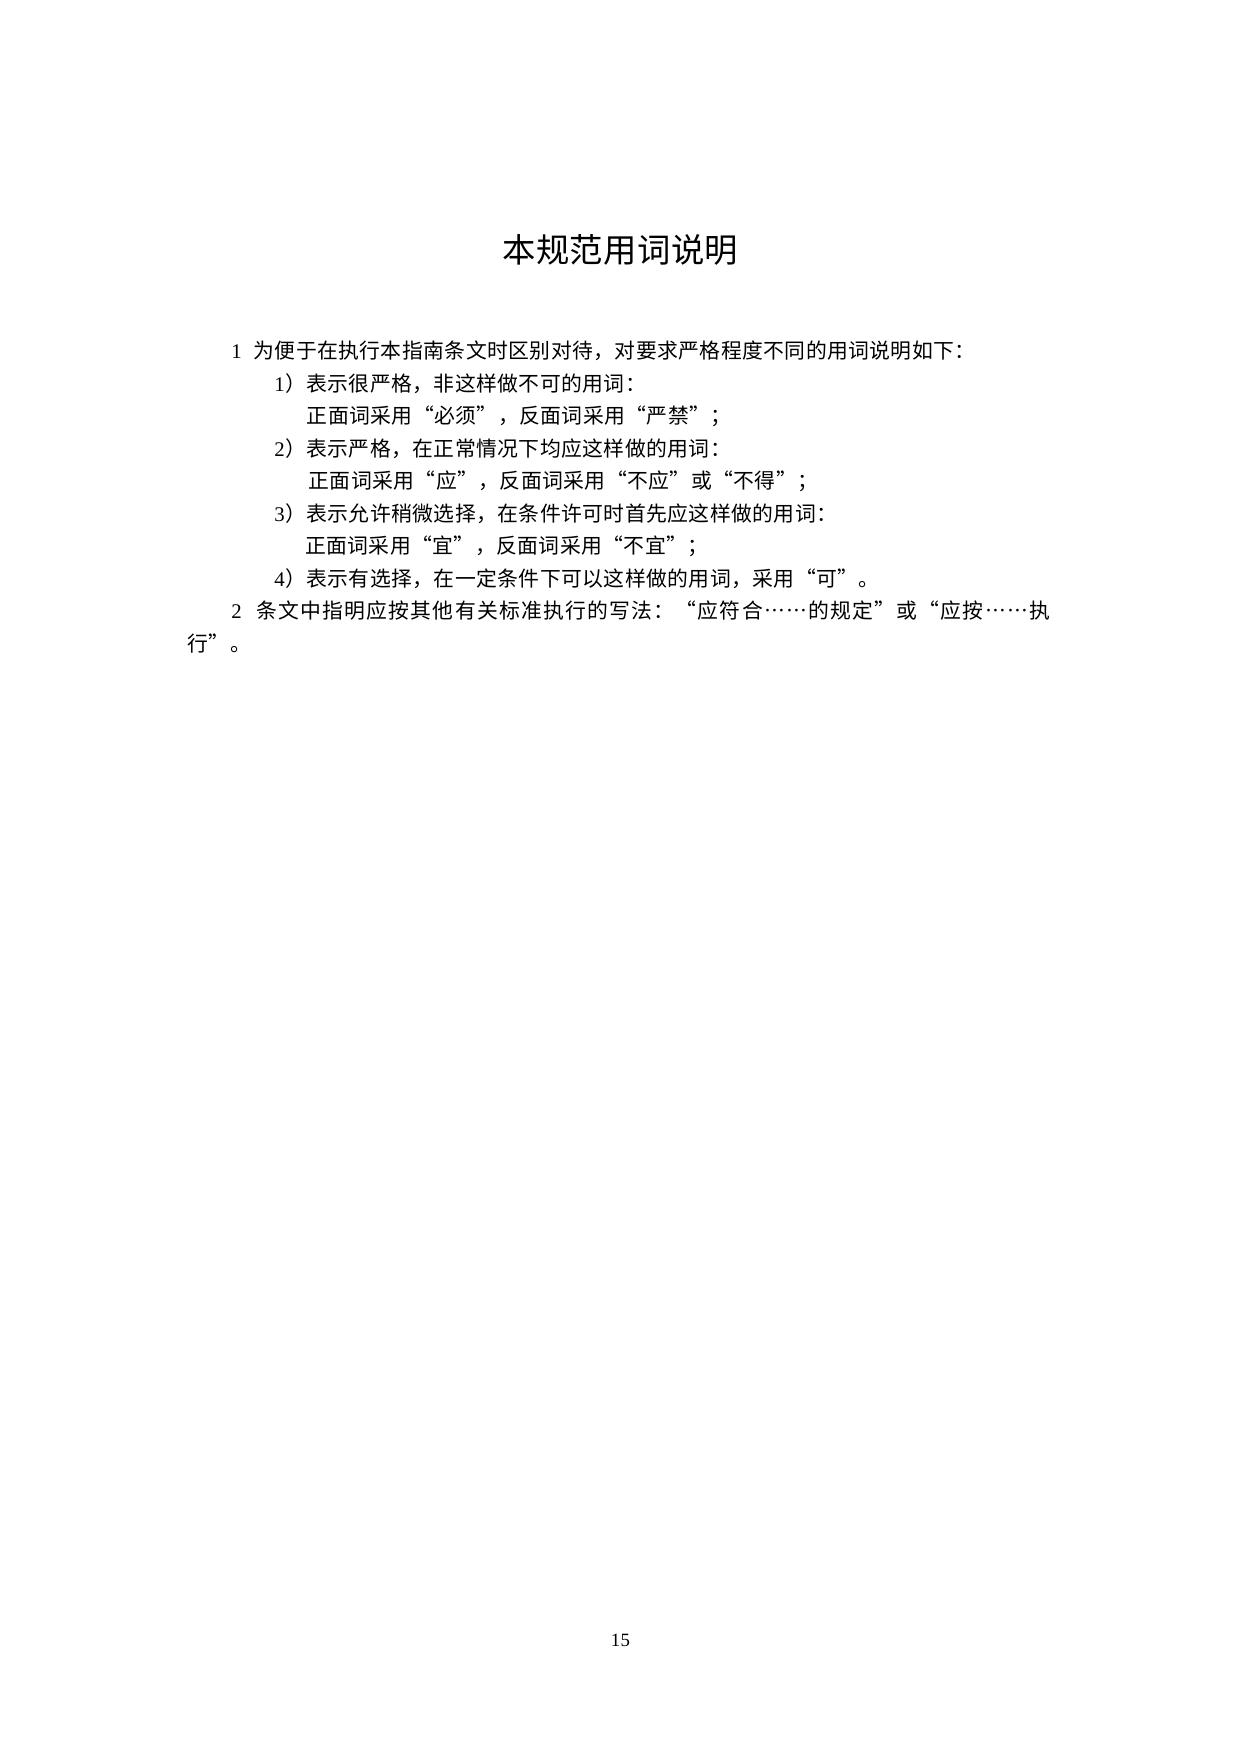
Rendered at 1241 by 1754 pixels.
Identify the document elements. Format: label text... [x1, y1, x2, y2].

text 正面词采用“应”，反面词采用“不应”或“不得”； [187, 463, 1053, 496]
subtitle 本规范用词说明 [187, 224, 1053, 272]
text 正面词采用“必须”，反面词采用“严禁”； [187, 398, 1053, 431]
text 正面词采用“宜”，反面词采用“不宜”； [187, 528, 1053, 561]
text 1）表示很严格，非这样做不可的用词： [187, 366, 1053, 398]
text 1 为便于在执行本指南条文时区别对待，对要求严格程度不同的用词说明如下： [187, 333, 1053, 366]
text 3）表示允许稍微选择，在条件许可时首先应这样做的用词： [187, 496, 1053, 528]
text 2 条文中指明应按其他有关标准执行的写法：“应符合……的规定”或“应按……执行”。 [187, 593, 1053, 658]
text 2）表示严格，在正常情况下均应这样做的用词： [187, 431, 1053, 463]
text 4）表示有选择，在一定条件下可以这样做的用词，采用“可”。 [187, 561, 1053, 593]
